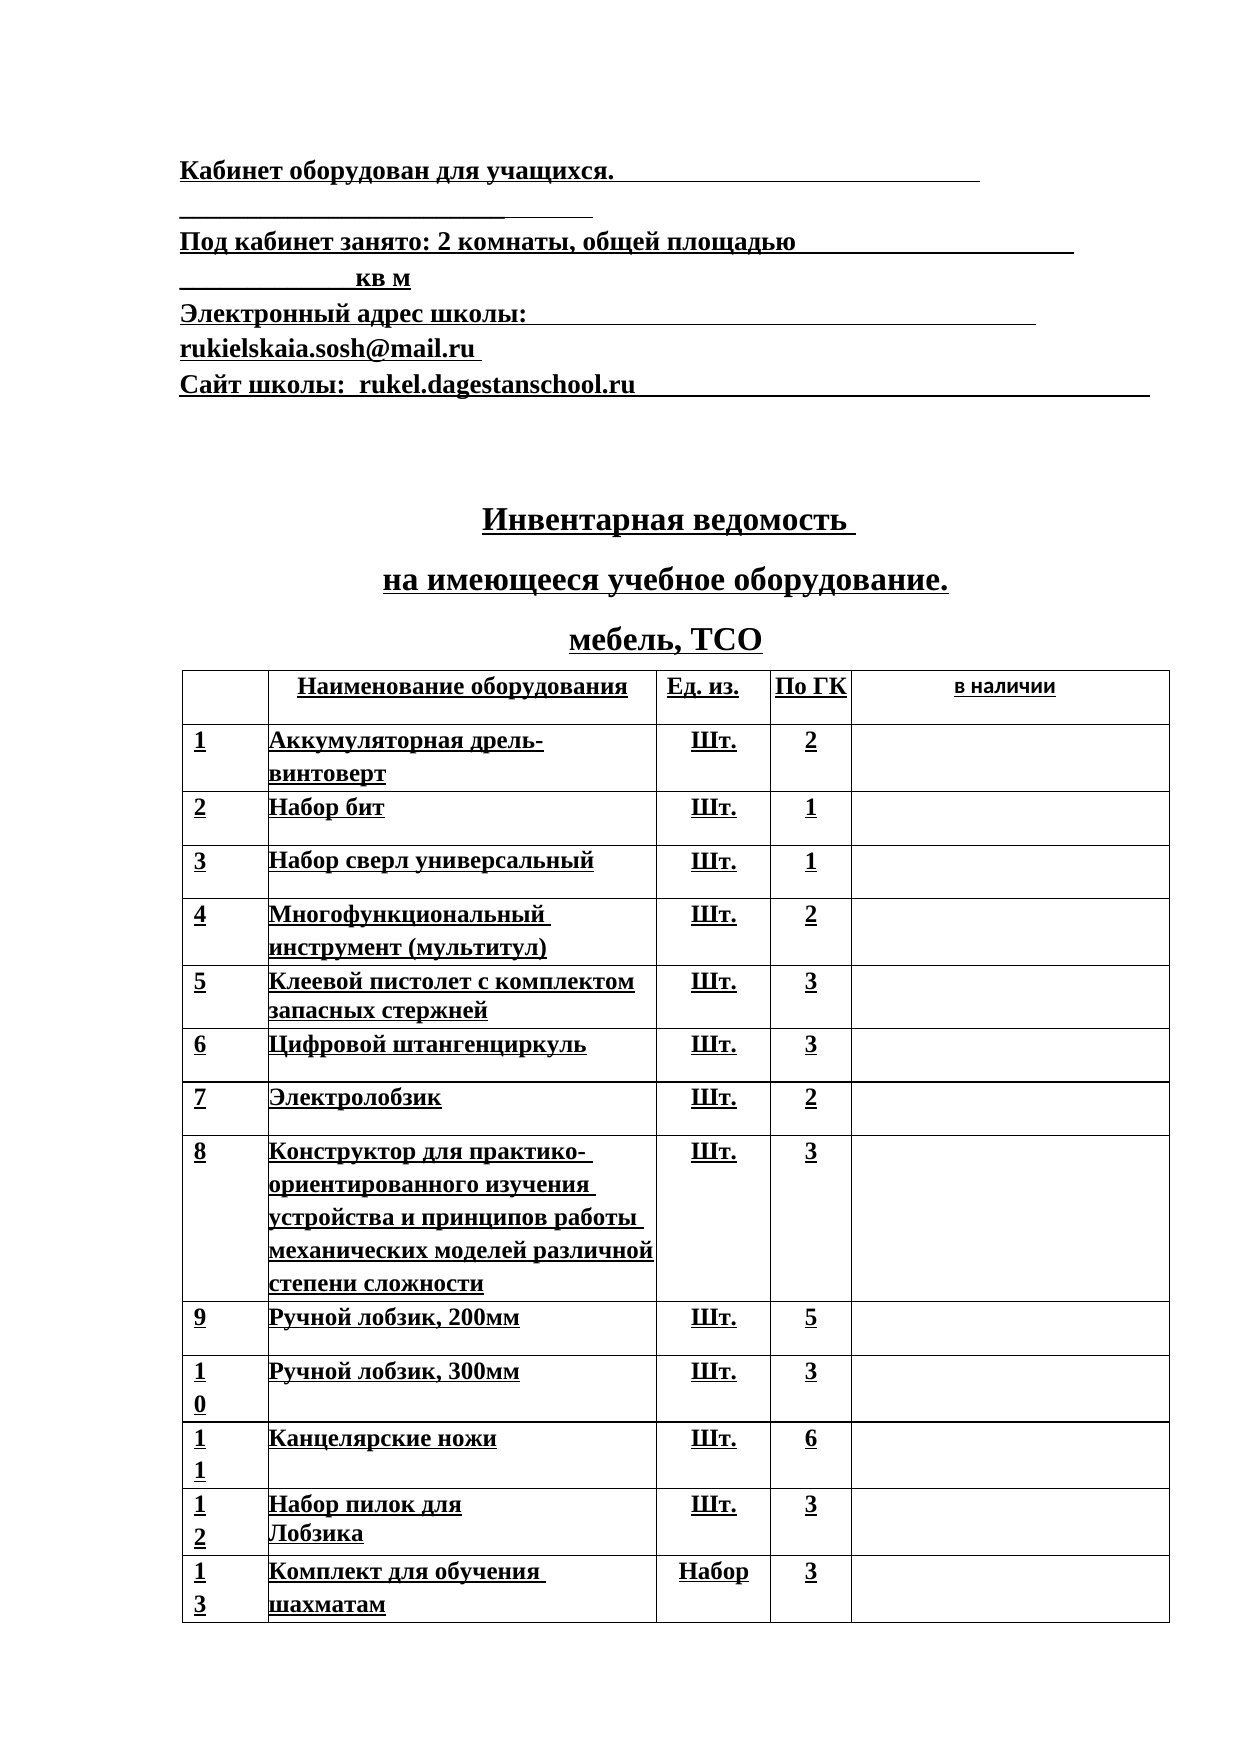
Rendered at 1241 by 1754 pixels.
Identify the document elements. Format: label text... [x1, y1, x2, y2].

table_cell Многофункциональный инструмент (мультитул) [269, 899, 656, 965]
table_cell Электролобзик [269, 1083, 656, 1135]
table_cell [852, 1136, 1169, 1301]
table_cell Набор бит [269, 792, 656, 844]
table_cell 2 [183, 792, 268, 844]
table_cell 2 [771, 725, 851, 791]
table_cell 3 [771, 1356, 851, 1421]
table_cell Шт. [657, 966, 770, 1028]
table_cell Клеевой пистолет с комплектом запасных стержней [269, 966, 656, 1028]
table_cell Шт. [657, 1302, 770, 1355]
text на имеющееся учебное оборудование. [179, 559, 1152, 598]
table_cell [852, 1083, 1169, 1135]
table_cell 9 [183, 1302, 268, 1355]
table_cell Шт. [657, 725, 770, 791]
table_cell 3 [771, 1556, 851, 1622]
table_cell Шт. [657, 846, 770, 898]
table_cell Шт. [657, 1489, 770, 1555]
table_cell Шт. [657, 1356, 770, 1421]
table_header в наличии [852, 671, 1169, 724]
table_cell 1 [183, 725, 268, 791]
table_cell [852, 1029, 1169, 1081]
table_cell 7 [183, 1083, 268, 1135]
table_header Ед. из. [657, 671, 770, 724]
table_cell 3 [771, 1136, 851, 1301]
table_cell 8 [183, 1136, 268, 1301]
table_cell [852, 792, 1169, 844]
text Сайт школы: rukel.dagestanschool.ru [179, 368, 1154, 399]
table_cell 3 [183, 846, 268, 898]
table_cell 1 [771, 846, 851, 898]
table_cell [852, 1356, 1169, 1421]
table_cell [852, 725, 1169, 791]
text Под кабинет занято: 2 комнаты, общей площадью _____________кв м [179, 225, 1152, 292]
table_cell [852, 1302, 1169, 1355]
table_cell [852, 966, 1169, 1028]
table_cell 2 [771, 899, 851, 965]
table_cell Ручной лобзик, 200мм [269, 1302, 656, 1355]
table_cell 13 [183, 1556, 268, 1622]
table_cell Комплект для обучения шахматам [269, 1556, 656, 1622]
table_cell 11 [183, 1423, 268, 1488]
table_header [183, 671, 268, 724]
table_cell 4 [183, 899, 268, 965]
table_cell [852, 1489, 1169, 1555]
table_cell Ручной лобзик, 300мм [269, 1356, 656, 1421]
table_cell [852, 899, 1169, 965]
table_cell Шт. [657, 899, 770, 965]
table_header По ГК [771, 671, 851, 724]
table_cell 3 [771, 1489, 851, 1555]
text Инвентарная ведомость [177, 499, 1152, 538]
text Электронный адрес школы: rukielskaia.sosh@mail.ru [179, 297, 1152, 364]
table_cell Цифровой штангенциркуль [269, 1029, 656, 1081]
text Кабинет оборудован для учащихся. ________________________ [179, 154, 1152, 221]
table_cell 12 [183, 1489, 268, 1555]
table_cell 3 [771, 966, 851, 1028]
table_cell 5 [771, 1302, 851, 1355]
table_cell Шт. [657, 1029, 770, 1081]
table_cell Канцелярские ножи [269, 1423, 656, 1488]
table_cell Аккумуляторная дрель-винтоверт [269, 725, 656, 791]
table_cell 1 [771, 792, 851, 844]
text мебель, ТСО [179, 619, 1152, 658]
table_cell 2 [771, 1083, 851, 1135]
table_cell Набор [657, 1556, 770, 1622]
table_cell 6 [183, 1029, 268, 1081]
table_cell 3 [771, 1029, 851, 1081]
table_cell [852, 1423, 1169, 1488]
table_cell Набор сверл универсальный [269, 846, 656, 898]
table_cell [852, 846, 1169, 898]
table_cell [852, 1556, 1169, 1622]
table_cell Набор пилок для Лобзика [269, 1489, 656, 1555]
table_cell Шт. [657, 792, 770, 844]
table_cell 5 [183, 966, 268, 1028]
table_cell Конструктор для практико- ориентированного изучения устройства и принципов работы механических моделей различной степени сложности [269, 1136, 656, 1301]
table_cell Шт. [657, 1083, 770, 1135]
table_cell 10 [183, 1356, 268, 1421]
table_cell 6 [771, 1423, 851, 1488]
table_cell Шт. [657, 1136, 770, 1301]
table_header Наименование оборудования [269, 671, 656, 724]
table_cell Шт. [657, 1423, 770, 1488]
